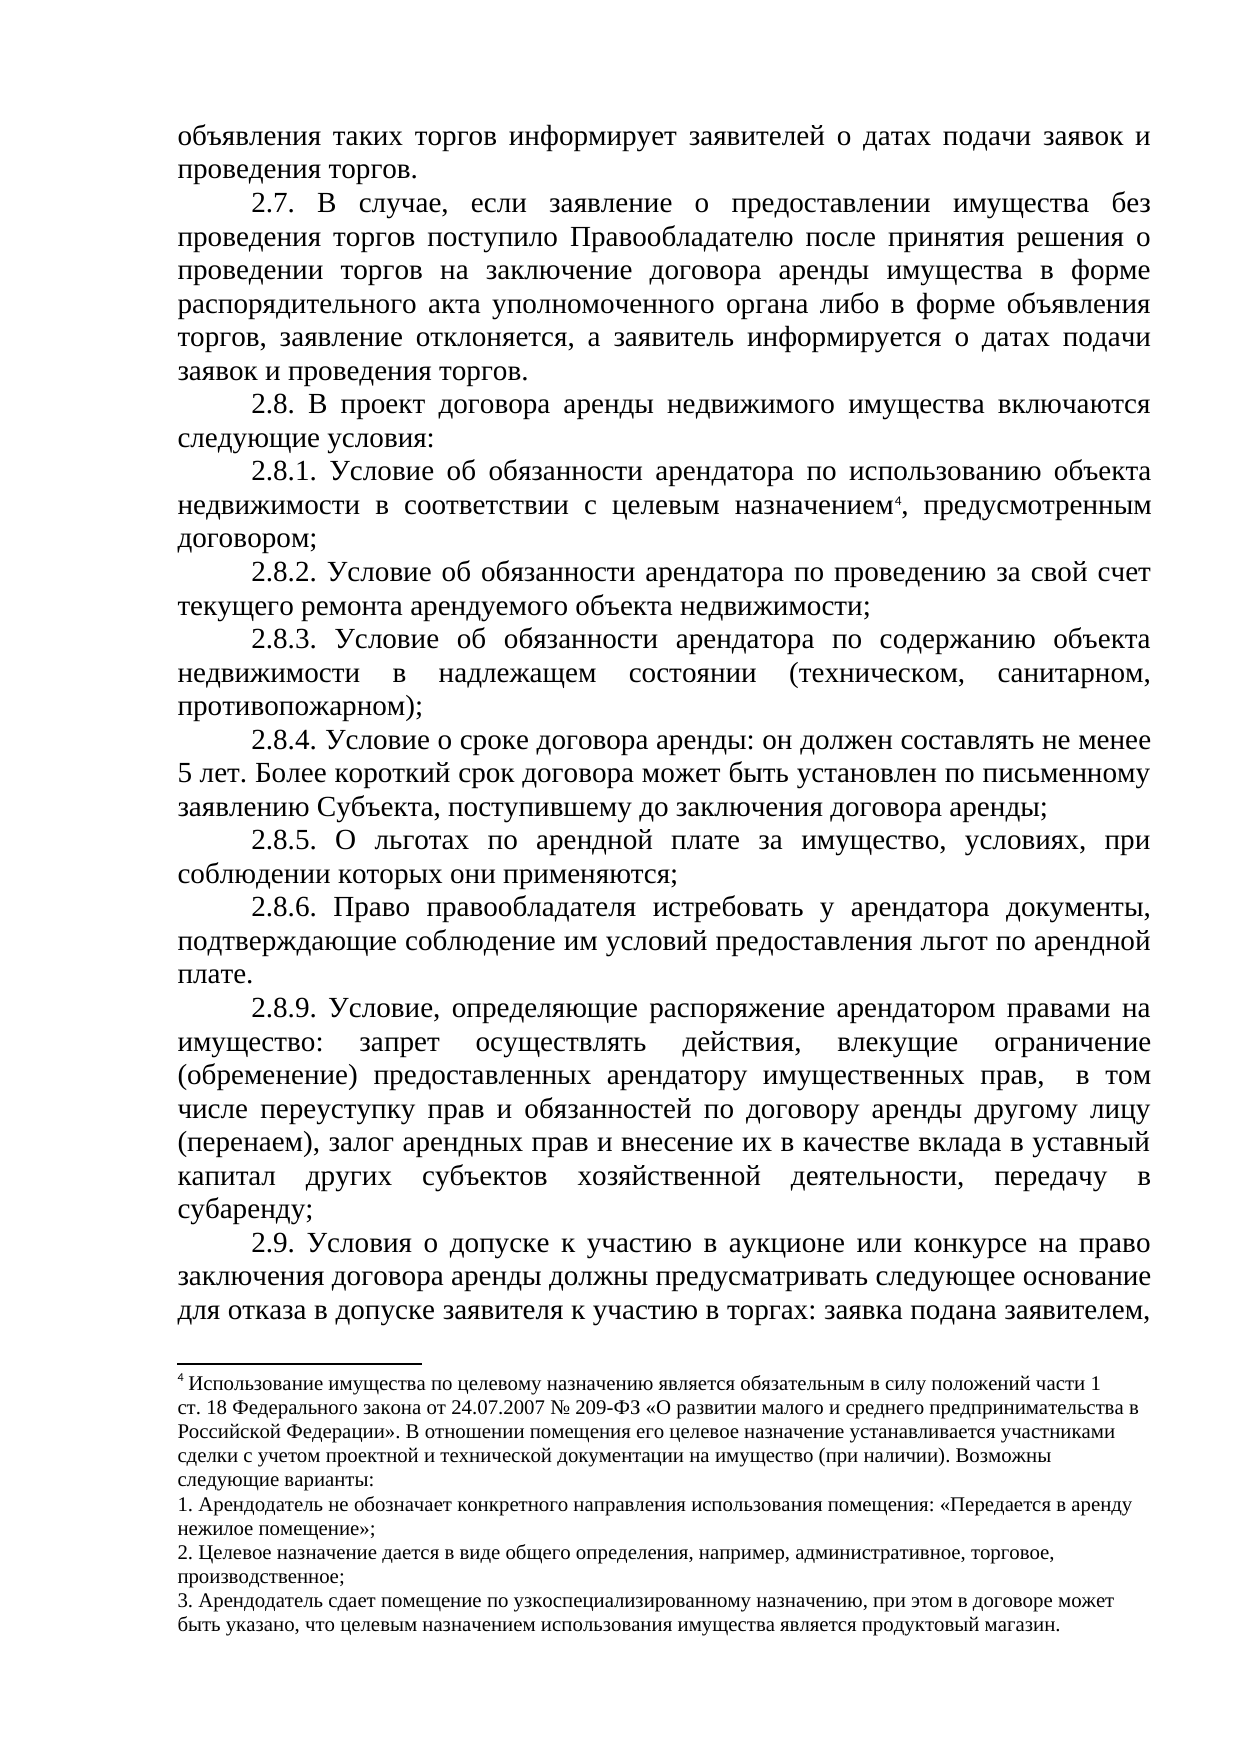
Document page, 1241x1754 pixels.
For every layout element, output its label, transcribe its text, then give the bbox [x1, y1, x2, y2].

text 2.8.5. О льготах по арендной плате за имущество, условиях, при соблюдении которых они применяются; [177, 822, 1152, 889]
text 2.8.2. Условие об обязанности арендатора по проведению за свой счет текущего ремонта арендуемого объекта недвижимости; [177, 554, 1152, 621]
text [177, 1225, 1152, 1326]
text 2.8.1. Условие об обязанности арендатора по использованию объекта недвижимости в соответствии с целевым назначением, предусмотренным договором; [177, 453, 1152, 554]
text 2.8.4. Условие о сроке договора аренды: он должен составлять не менее 5 лет. Более короткий срок договора может быть установлен по письменному заявлению Субъекта, поступившему до заключения договора аренды; [177, 722, 1152, 822]
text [177, 118, 1152, 185]
text 2.8.6. Право правообладателя истребовать у арендатора документы, подтверждающие соблюдение им условий предоставления льгот по арендной плате. [177, 889, 1152, 990]
text 2.7. В случае, если заявление о предоставлении имущества без проведения торгов поступило Правообладателю после принятия решения о проведении торгов на заключение договора аренды имущества в форме распорядительного акта уполномоченного органа либо в форме объявления торгов, заявление отклоняется, а заявитель информируется о датах подачи заявок и проведения торгов. [177, 185, 1152, 386]
text 2.8.9. Условие, определяющие распоряжение арендатором правами на имущество: запрет осуществлять действия, влекущие ограничение (обременение) предоставленных арендатору имущественных прав, в том числе переуступку прав и обязанностей по договору аренды другому лицу (перенаем), залог арендных прав и внесение их в качестве вклада в уставный капитал других субъектов хозяйственной деятельности, передачу в субаренду; [177, 990, 1152, 1225]
text 2.8.3. Условие об обязанности арендатора по содержанию объекта недвижимости в надлежащем состоянии (техническом, санитарном, противопожарном); [177, 621, 1152, 722]
text 2.8. В проект договора аренды недвижимого имущества включаются следующие условия: [177, 386, 1152, 453]
